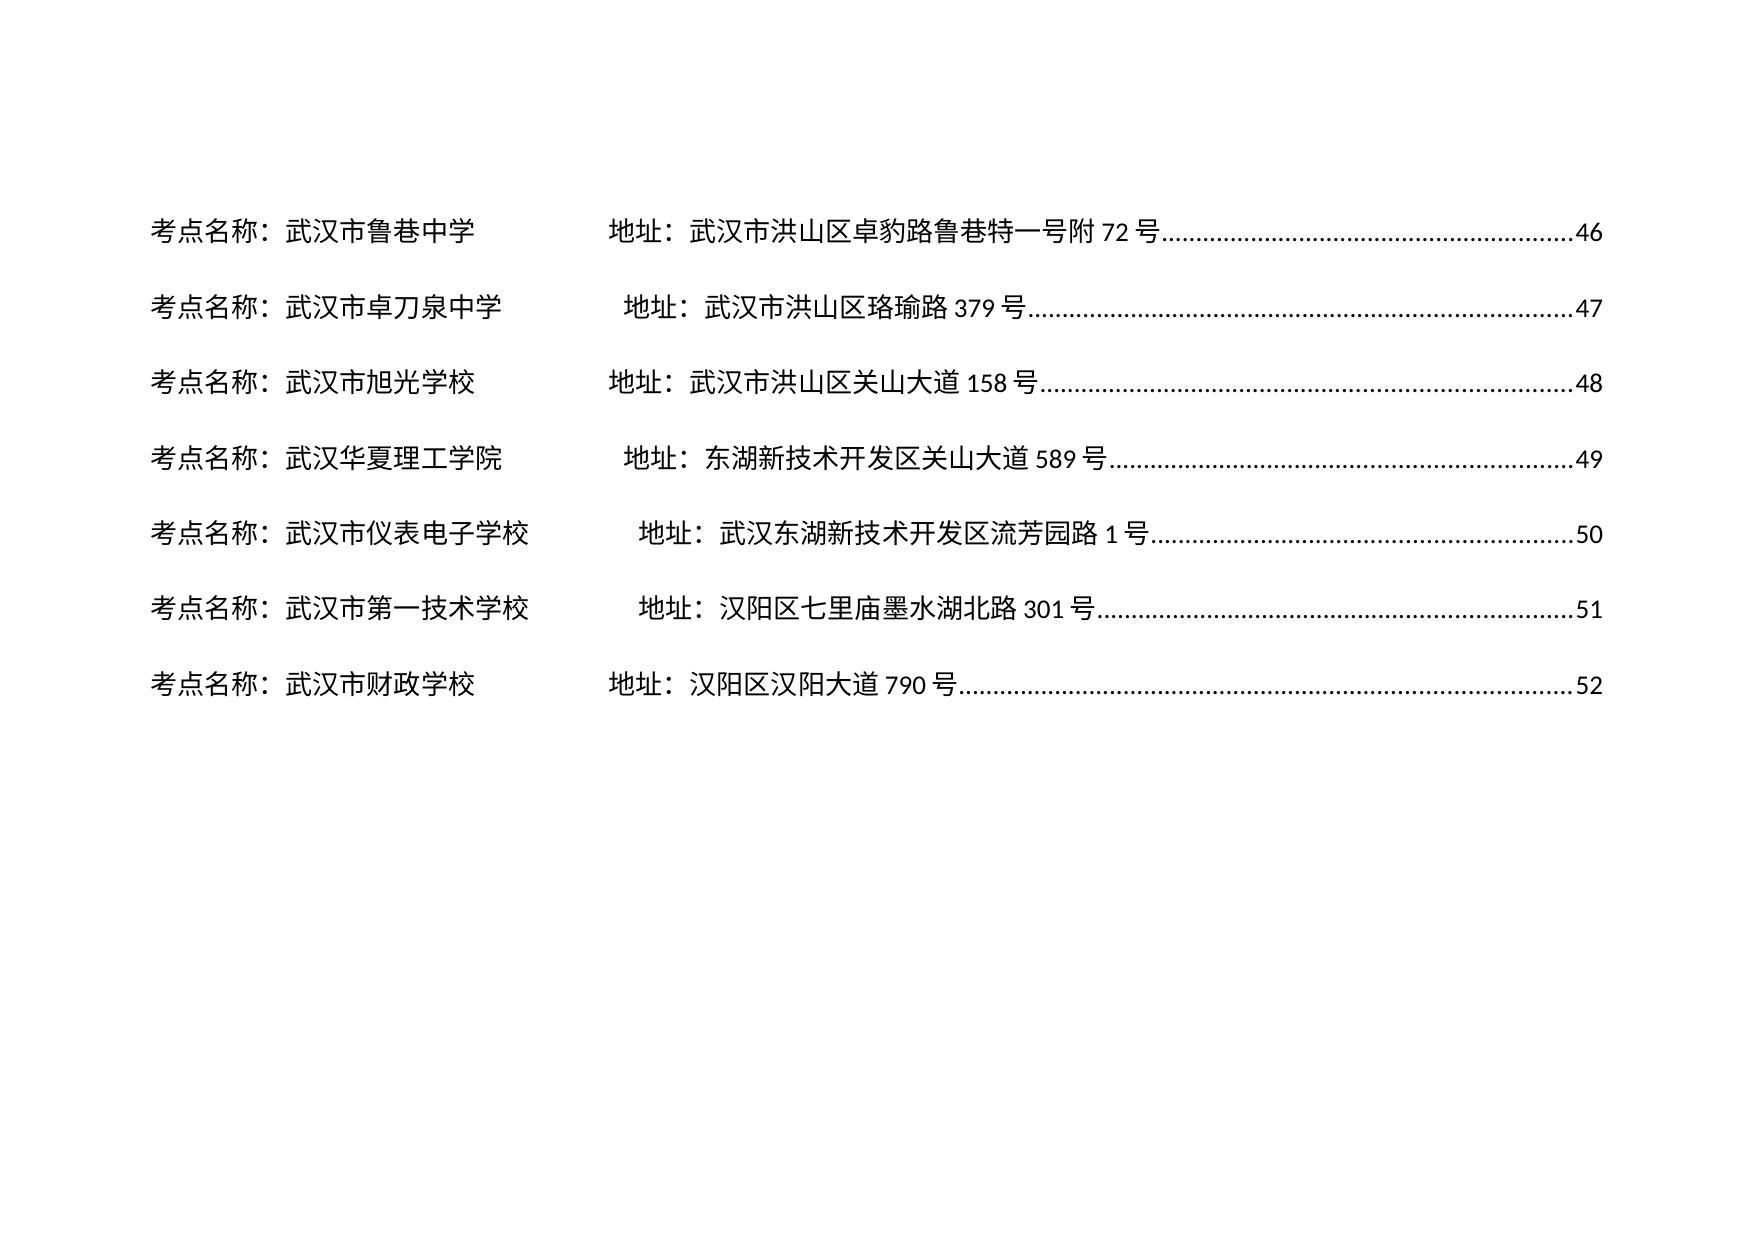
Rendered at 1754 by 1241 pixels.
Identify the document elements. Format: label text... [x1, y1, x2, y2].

text 考点名称：武汉市卓刀泉中学 地址：武汉市洪山区珞瑜路379号 47 [150, 273, 1604, 338]
text 考点名称：武汉市财政学校 地址：汉阳区汉阳大道790号 52 [150, 650, 1604, 715]
text 考点名称：武汉市旭光学校 地址：武汉市洪山区关山大道158号 48 [150, 348, 1604, 413]
text 考点名称：武汉市仪表电子学校 地址：武汉东湖新技术开发区流芳园路1号 50 [150, 499, 1604, 564]
text 考点名称：武汉市鲁巷中学 地址：武汉市洪山区卓豹路鲁巷特一号附72号 46 [150, 198, 1604, 263]
text 考点名称：武汉华夏理工学院 地址：东湖新技术开发区关山大道589号 49 [150, 424, 1604, 489]
text 考点名称：武汉市第一技术学校 地址：汉阳区七里庙墨水湖北路301号 51 [150, 575, 1604, 640]
